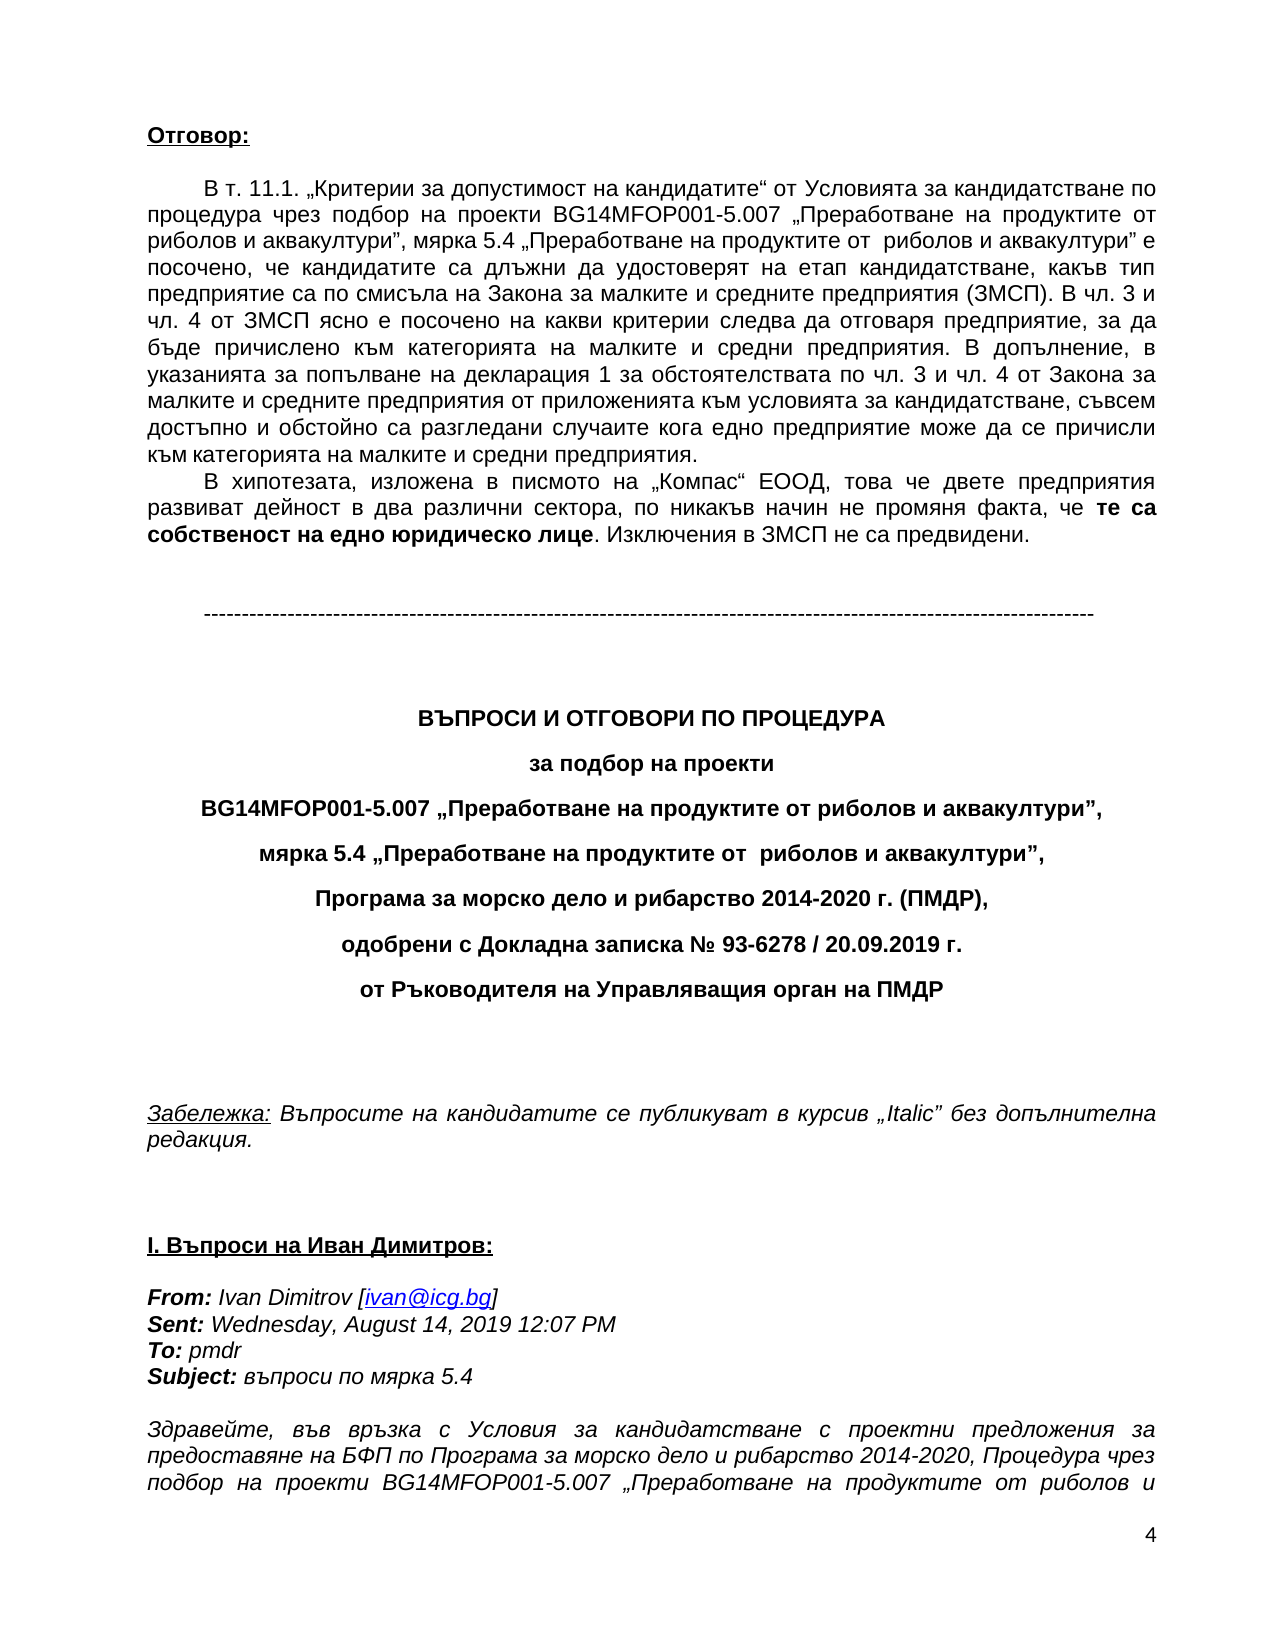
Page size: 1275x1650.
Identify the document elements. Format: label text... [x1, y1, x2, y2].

text мярка 5.4 „Преработване на продуктите от риболов и аквакултури”, [147, 840, 1156, 867]
text В хипотезата, изложена в писмото на „Компас“ ЕООД, това че двете предприятия развиват дейност в два различни сектора, по никакъв начин не промяня факта, че те са собственост на едно юридическо лице. Изключения в ЗМСП не са предвидени. [147, 468, 1156, 547]
text From: Ivan Dimitrov [ivan@icg.bg] [147, 1284, 1156, 1311]
text Subject: въпроси по мярка 5.4 [147, 1363, 1156, 1390]
text Програма за морско дело и рибарство 2014-2020 г. (ПМДР), [147, 885, 1156, 912]
text за подбор на проекти [147, 750, 1156, 776]
text Отговор: [147, 122, 1156, 148]
text BG14MFOP001-5.007 „Преработване на продуктите от риболов и аквакултури”, [147, 795, 1156, 822]
text Забележка: Въпросите на кандидатите се публикуват в курсив „Italic” без допълнителна редакция. [147, 1100, 1156, 1152]
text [147, 1416, 1156, 1495]
text В т. 11.1. „Критерии за допустимост на кандидатите“ от Условията за кандидатстване по процедура чрез подбор на проекти BG14MFOP001-5.007 „Преработване на продуктите от риболов и аквакултури”, мярка 5.4 „Преработване на продуктите от риболов и аквакултури” е посочено, че кандидатите са длъжни да удостоверят на етап кандидатстване, какъв тип предприятие са по смисъла на Закона за малките и средните предприятия (ЗМСП). В чл. 3 и чл. 4 от ЗМСП ясно е посочено на какви критерии следва да отговаря предприятие, за да бъде причислено към категорията на малките и средни предприятия. В допълнение, в указанията за попълване на декларация 1 за обстоятелствата по чл. 3 и чл. 4 от Закона за малките и средните предприятия от приложенията към условията за кандидатстване, съвсем достъпно и обстойно са разгледани случаите кога едно предприятие може да се причисли към категорията на малките и средни предприятия. [147, 174, 1156, 468]
text от Ръководителя на Управляващия орган на ПМДР [147, 976, 1156, 1002]
text To: pmdr [147, 1337, 1156, 1363]
text Sent: Wednesday, August 14, 2019 12:07 PM [147, 1311, 1156, 1337]
text ВЪПРОСИ И ОТГОВОРИ ПО ПРОЦЕДУРА [147, 705, 1156, 731]
text --------------------------------------------------------------------------------------------------------------------- [147, 599, 1156, 626]
text I. Въпроси на Иван Димитров: [147, 1232, 1156, 1258]
text одобрени с Докладна записка № 93-6278 / 20.09.2019 г. [147, 931, 1156, 957]
